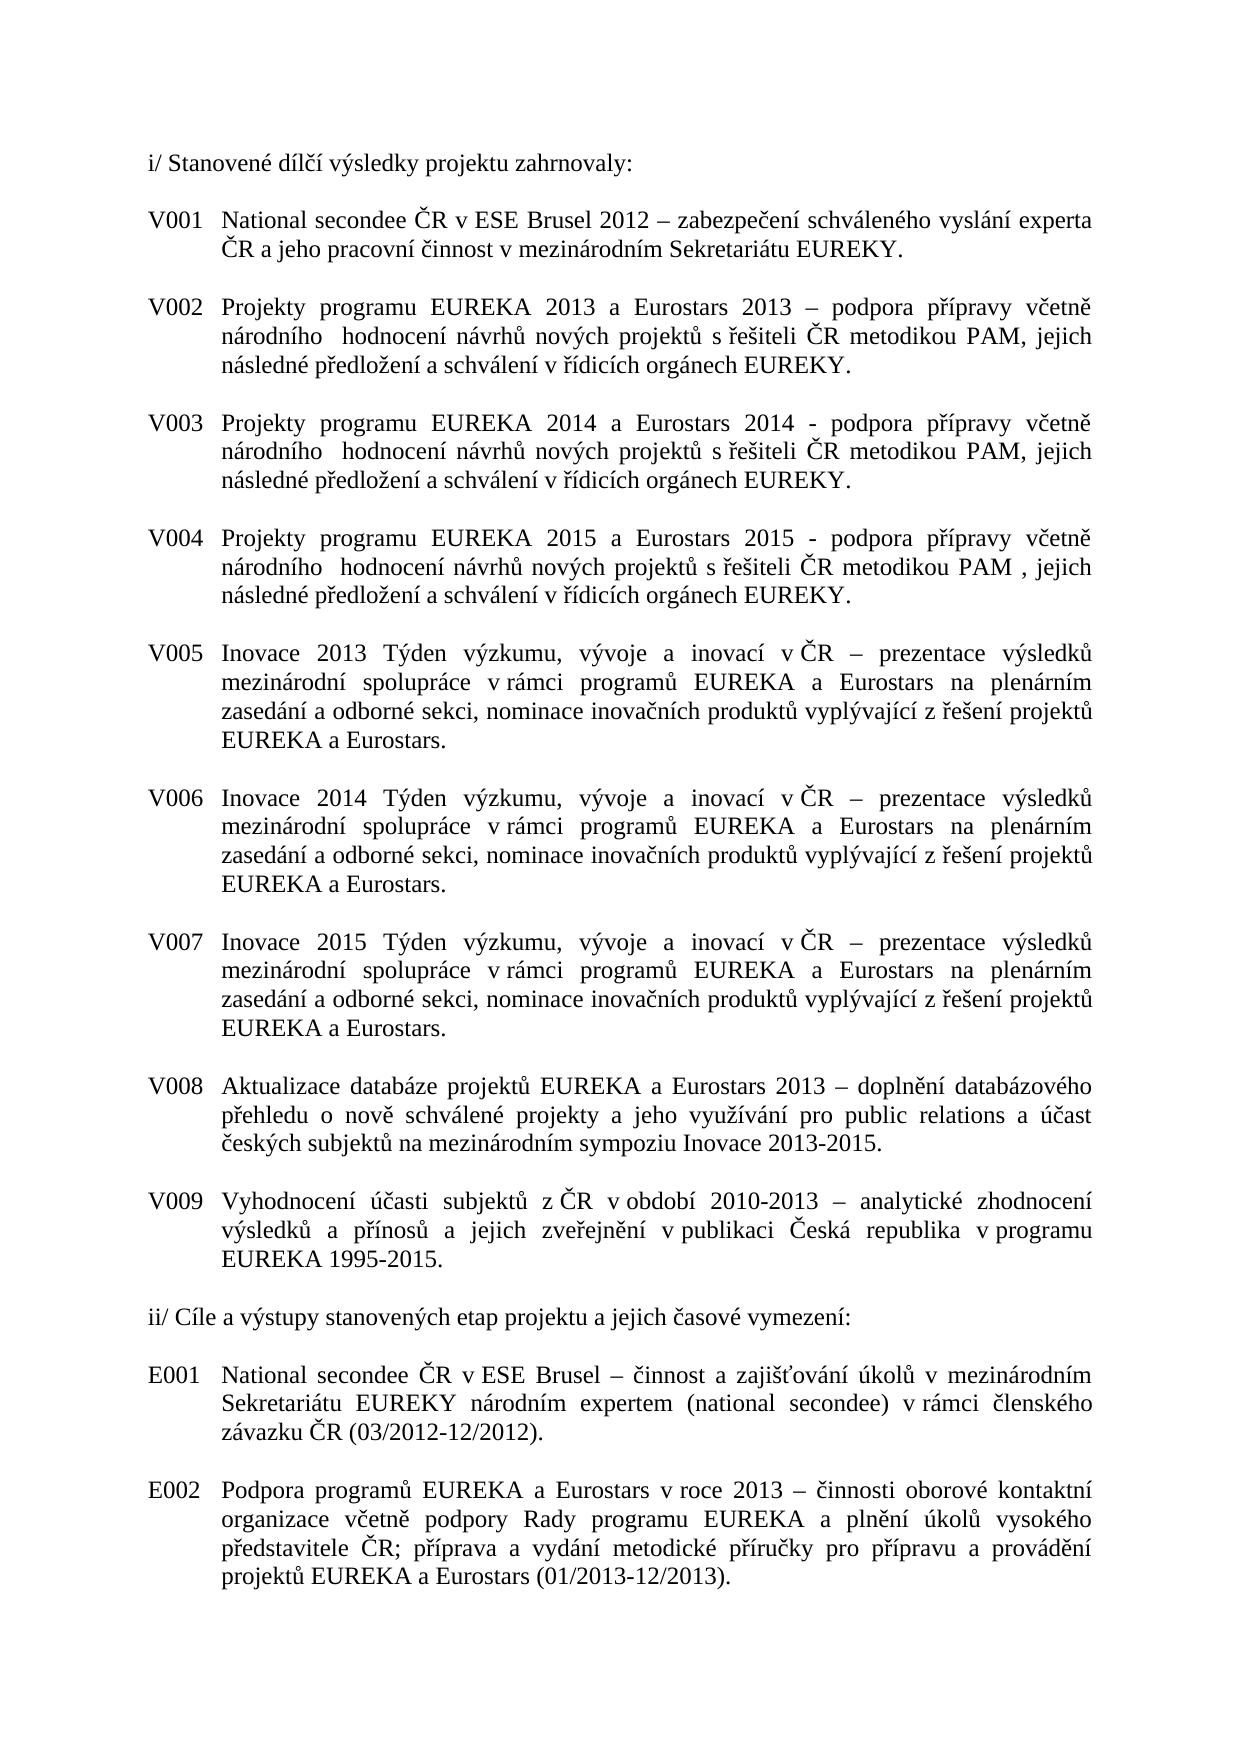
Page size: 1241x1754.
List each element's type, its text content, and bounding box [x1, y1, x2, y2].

text V008 Aktualizace databáze projektů EUREKA a Eurostars 2013 – doplnění databázového přehledu o nově schválené projekty a jeho využívání pro public relations a účast českých subjektů na mezinárodním sympoziu Inovace 2013-2015. [148, 1071, 1093, 1157]
text i/ Stanovené dílčí výsledky projektu zahrnovaly: [148, 148, 1093, 176]
text V009 Vyhodnocení účasti subjektů z ČR v období 2010-2013 – analytické zhodnocení výsledků a přínosů a jejich zveřejnění v publikaci Česká republika v programu EUREKA 1995-2015. [148, 1186, 1093, 1273]
text V004 Projekty programu EUREKA 2015 a Eurostars 2015 - podpora přípravy včetně národního hodnocení návrhů nových projektů s řešiteli ČR metodikou PAM , jejich následné předložení a schválení v řídicích orgánech EUREKY. [148, 523, 1093, 609]
text V005 Inovace 2013 Týden výzkumu, vývoje a inovací v ČR – prezentace výsledků mezinárodní spolupráce v rámci programů EUREKA a Eurostars na plenárním zasedání a odborné sekci, nominace inovačních produktů vyplývající z řešení projektů EUREKA a Eurostars. [148, 638, 1093, 753]
text V003 Projekty programu EUREKA 2014 a Eurostars 2014 - podpora přípravy včetně národního hodnocení návrhů nových projektů s řešiteli ČR metodikou PAM, jejich následné předložení a schválení v řídicích orgánech EUREKY. [148, 408, 1093, 494]
text E002 Podpora programů EUREKA a Eurostars v roce 2013 – činnosti oborové kontaktní organizace včetně podpory Rady programu EUREKA a plnění úkolů vysokého představitele ČR; příprava a vydání metodické příručky pro přípravu a provádění projektů EUREKA a Eurostars (01/2013-12/2013). [148, 1475, 1093, 1590]
text V006 Inovace 2014 Týden výzkumu, vývoje a inovací v ČR – prezentace výsledků mezinárodní spolupráce v rámci programů EUREKA a Eurostars na plenárním zasedání a odborné sekci, nominace inovačních produktů vyplývající z řešení projektů EUREKA a Eurostars. [148, 783, 1093, 898]
text ii/ Cíle a výstupy stanovených etap projektu a jejich časové vymezení: [148, 1302, 1093, 1331]
text V001 National secondee ČR v ESE Brusel 2012 – zabezpečení schváleného vyslání experta ČR a jeho pracovní činnost v mezinárodním Sekretariátu EUREKY. [148, 206, 1093, 263]
text V007 Inovace 2015 Týden výzkumu, vývoje a inovací v ČR – prezentace výsledků mezinárodní spolupráce v rámci programů EUREKA a Eurostars na plenárním zasedání a odborné sekci, nominace inovačních produktů vyplývající z řešení projektů EUREKA a Eurostars. [148, 927, 1093, 1042]
text V002 Projekty programu EUREKA 2013 a Eurostars 2013 – podpora přípravy včetně národního hodnocení návrhů nových projektů s řešiteli ČR metodikou PAM, jejich následné předložení a schválení v řídicích orgánech EUREKY. [148, 292, 1093, 378]
text E001 National secondee ČR v ESE Brusel – činnost a zajišťování úkolů v mezinárodním Sekretariátu EUREKY národním expertem (national secondee) v rámci členského závazku ČR (03/2012-12/2012). [148, 1360, 1093, 1446]
